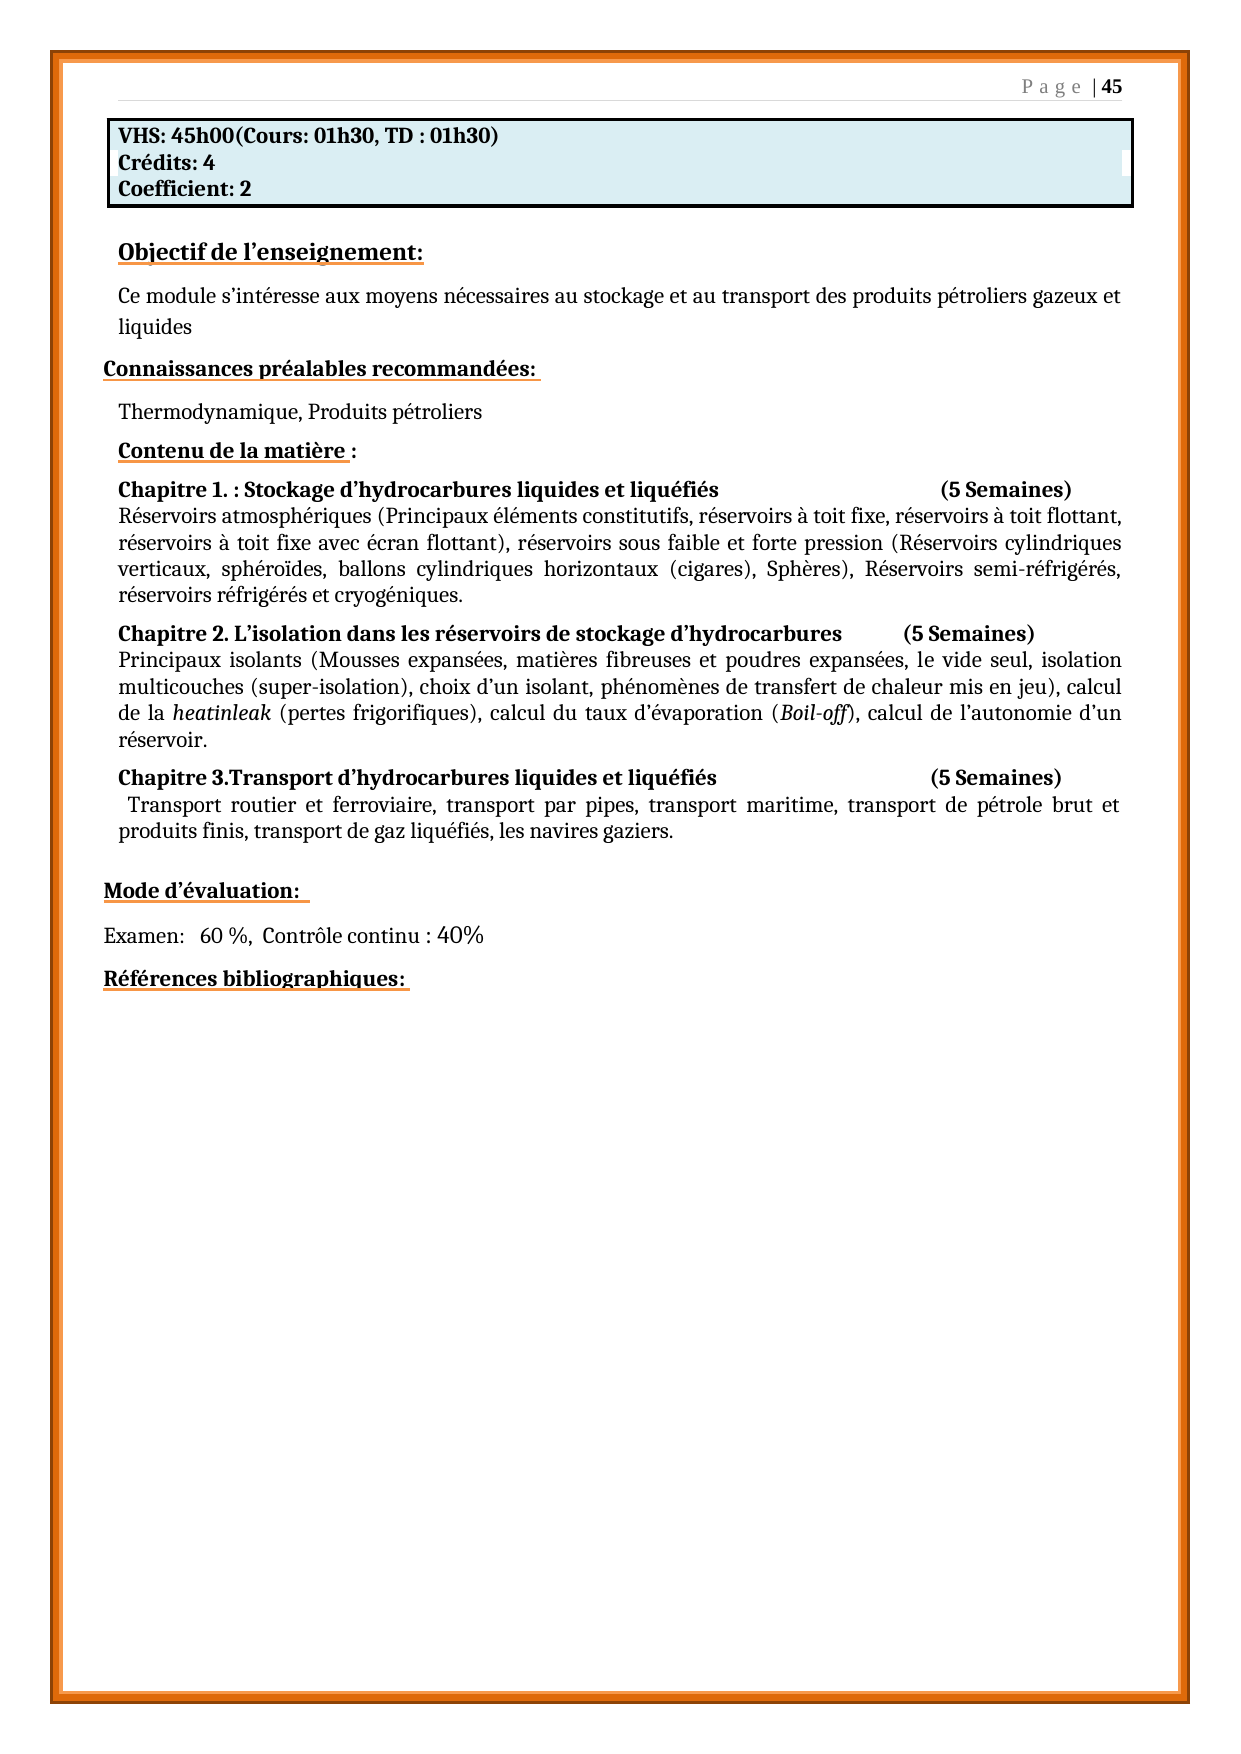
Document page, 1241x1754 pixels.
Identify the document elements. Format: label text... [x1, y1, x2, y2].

text Coefficient: 2 [110, 171, 1131, 204]
text Principaux isolants (Mousses expansées, matières fibreuses et poudres expansées, le vide seul, isolation multicouches (super-isolation), choix d’un isolant, phénomènes de transfert de chaleur mis en jeu), calcul de la heatinleak (pertes frigorifiques), calcul du taux d’évaporation (Boil-off), calcul de l’autonomie d’un réservoir. [118, 647, 1122, 753]
text Chapitre 3.Transport d’hydrocarbures liquides et liquéfiés (5 Semaines) [118, 765, 1122, 792]
text Contenu de la matière : [118, 438, 1122, 464]
text Crédits: 4 [118, 150, 1122, 171]
text VHS: 45h00(Cours: 01h30, TD : 01h30) [110, 121, 1131, 150]
text Transport routier et ferroviaire, transport par pipes, transport maritime, transport de pétrole brut et produits finis, transport de gaz liquéfiés, les navires gaziers. [118, 792, 1122, 844]
text Réservoirs atmosphériques (Principaux éléments constitutifs, réservoirs à toit fixe, réservoirs à toit flottant, réservoirs à toit fixe avec écran flottant), réservoirs sous faible et forte pression (Réservoirs cylindriques verticaux, sphéroïdes, ballons cylindriques horizontaux (cigares), Sphères), Réservoirs semi-réfrigérés, réservoirs réfrigérés et cryogéniques. [118, 503, 1122, 608]
text Thermodynamique, Produits pétroliers [118, 399, 1122, 425]
text Examen: 60 %, Contrôle continu : 40% [103, 921, 1122, 949]
text Ce module s’intéresse aux moyens nécessaires au stockage et au transport des produits pétroliers gazeux et liquides [118, 283, 1122, 340]
text Chapitre 1. : Stockage d’hydrocarbures liquides et liquéfiés (5 Semaines) [118, 477, 1122, 503]
text Références bibliographiques: [103, 966, 1122, 992]
text Connaissances préalables recommandées: [103, 356, 1122, 383]
text Chapitre 2. L’isolation dans les réservoirs de stockage d’hydrocarbures (5 Semaines) [118, 621, 1122, 647]
text Mode d’évaluation: [103, 878, 1122, 904]
text Objectif de l’enseignement: [118, 238, 1122, 267]
